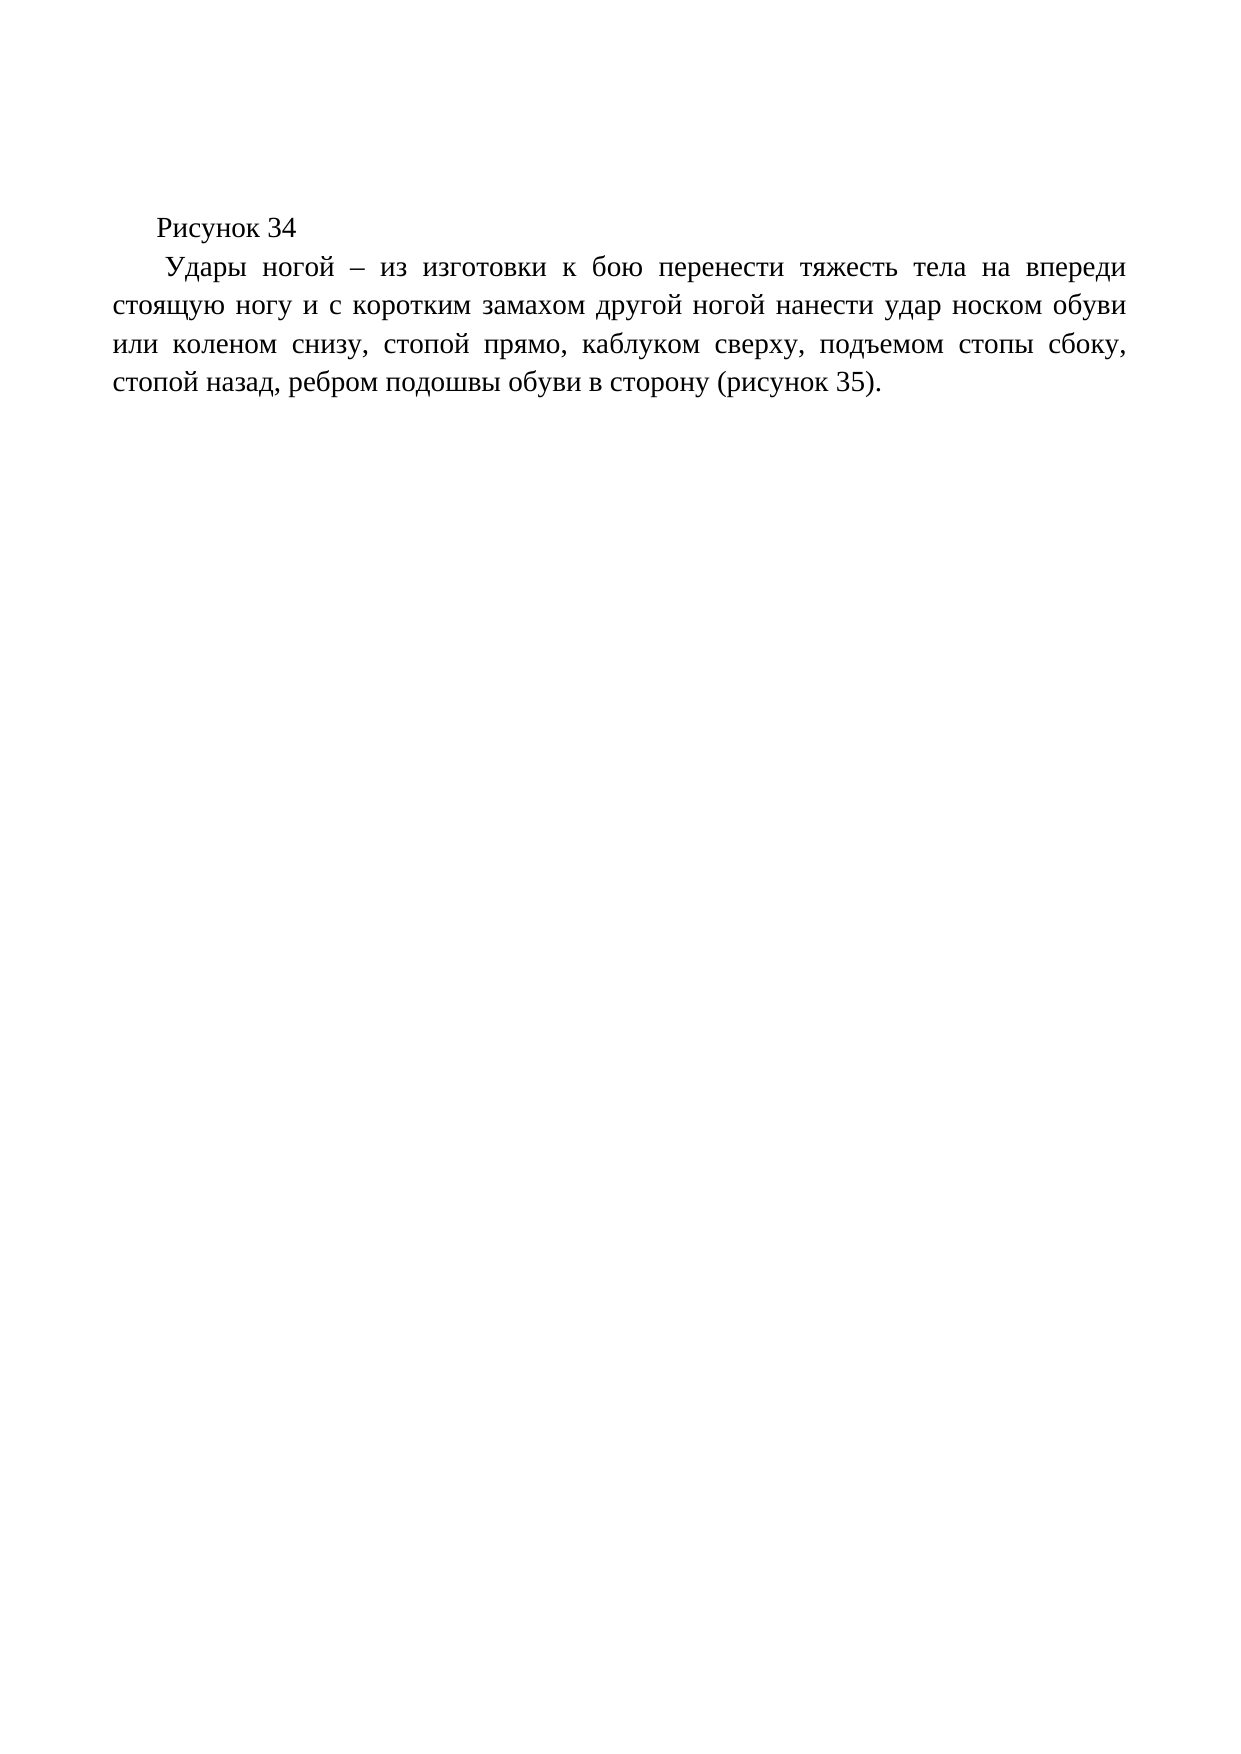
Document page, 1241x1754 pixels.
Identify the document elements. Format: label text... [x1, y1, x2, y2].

text Удары ногой – из изготовки к бою перенести тяжесть тела на впереди стоящую ногу и с коротким замахом другой ногой нанести удар носком обуви или коленом снизу, стопой прямо, каблуком сверху, подъемом стопы сбоку, стопой назад, ребром подошвы обуви в сторону (рисунок 35). [112, 249, 1128, 398]
text Рисунок 34 [112, 210, 1128, 244]
